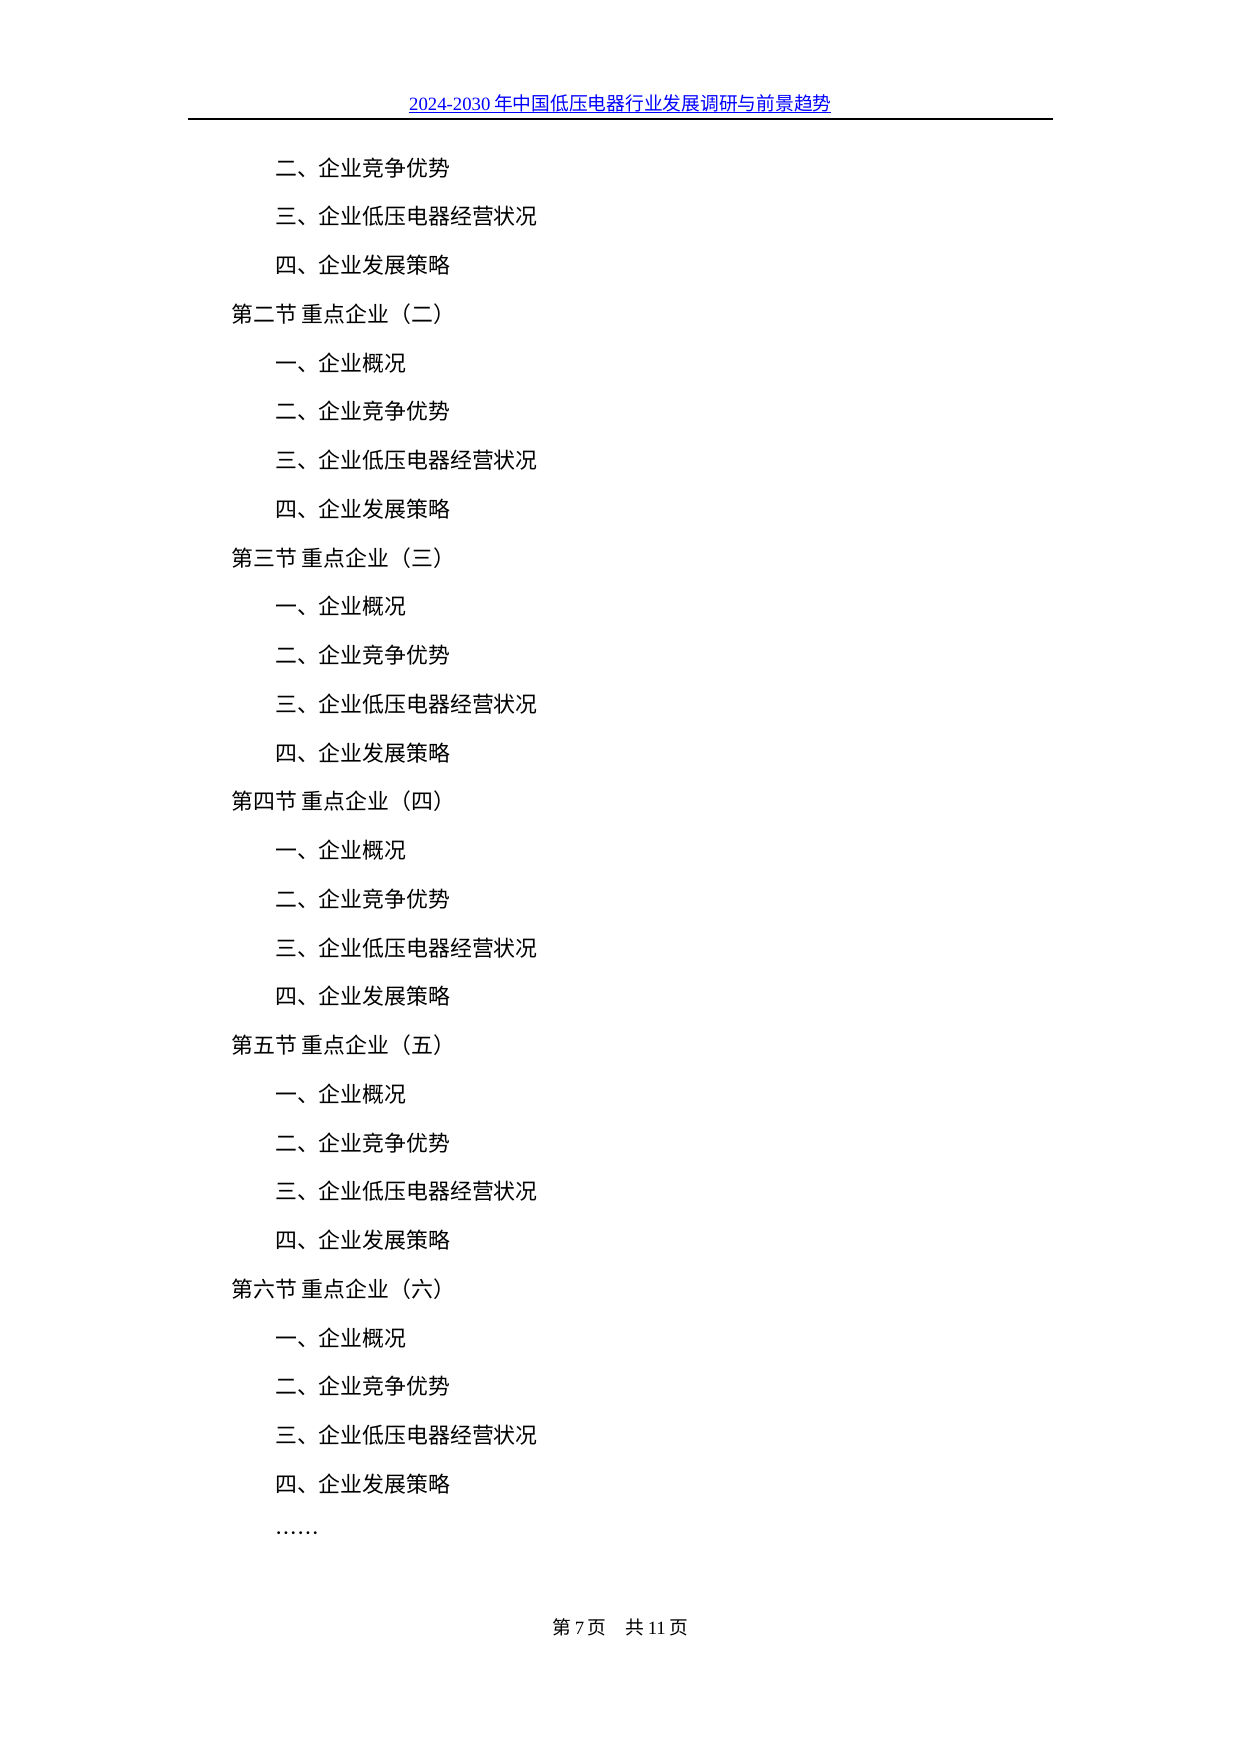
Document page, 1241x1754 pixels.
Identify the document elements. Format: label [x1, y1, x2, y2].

text [187, 150, 1053, 1548]
